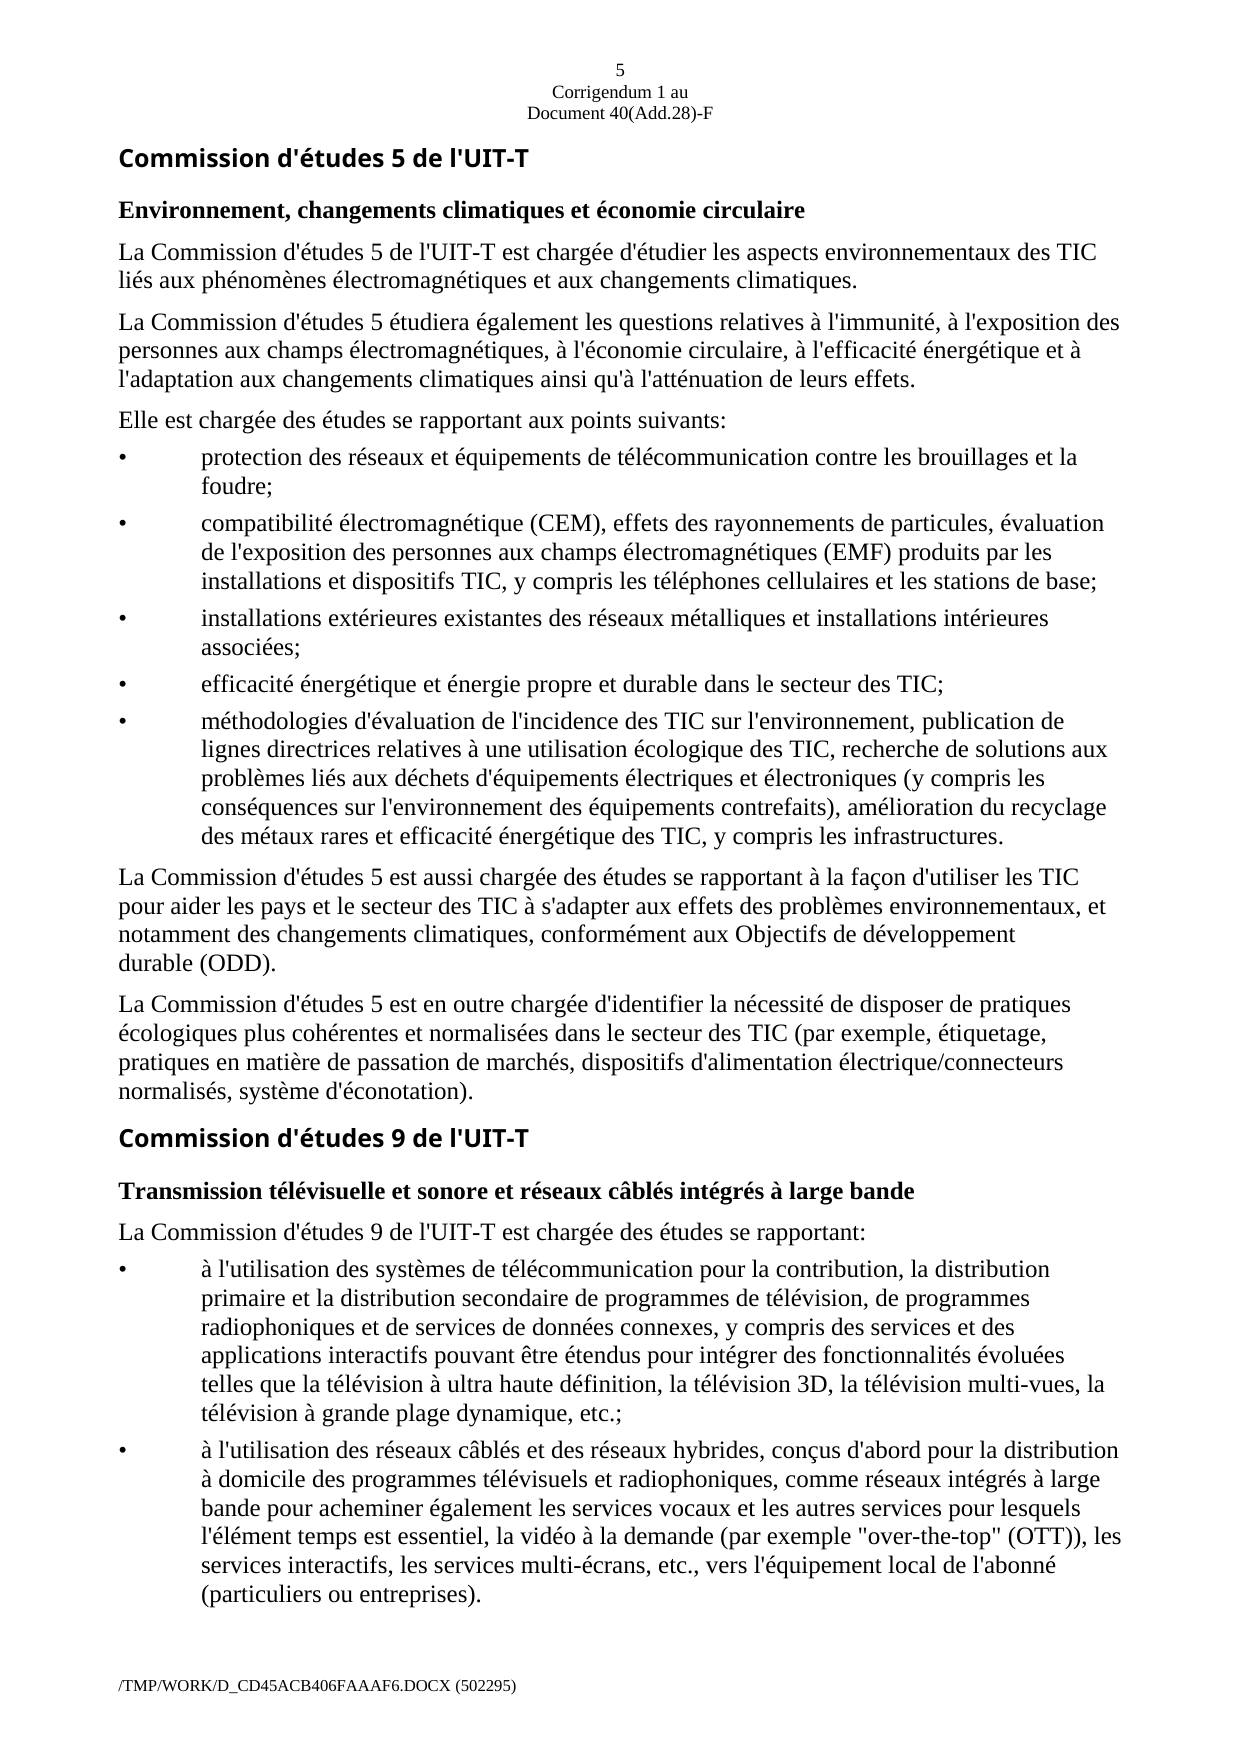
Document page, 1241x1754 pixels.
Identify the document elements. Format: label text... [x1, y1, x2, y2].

text Elle est chargée des études se rapportant aux points suivants: [118, 405, 1122, 434]
subtitle Environnement, changements climatiques et économie circulaire [118, 195, 1122, 224]
text La Commission d'études 5 est aussi chargée des études se rapportant à la façon d'utiliser les TIC pour aider les pays et le secteur des TIC à s'adapter aux effets des problèmes environnementaux, et notamment des changements climatiques, conformément aux Objectifs de développement durable (ODD). [118, 862, 1122, 977]
text • à l'utilisation des systèmes de télécommunication pour la contribution, la distribution primaire et la distribution secondaire de programmes de télévision, de programmes radiophoniques et de services de données connexes, y compris des services et des applications interactifs pouvant être étendus pour intégrer des fonctionnalités évoluées telles que la télévision à ultra haute définition, la télévision 3D, la télévision multi-vues, la télévision à grande plage dynamique, etc.; [118, 1254, 1122, 1427]
text • installations extérieures existantes des réseaux métalliques et installations intérieures associées; [118, 603, 1122, 660]
text La Commission d'études 5 étudiera également les questions relatives à l'immunité, à l'exposition des personnes aux champs électromagnétiques, à l'économie circulaire, à l'efficacité énergétique et à l'adaptation aux changements climatiques ainsi qu'à l'atténuation de leurs effets. [118, 307, 1122, 393]
text • protection des réseaux et équipements de télécommunication contre les brouillages et la foudre; [118, 442, 1122, 500]
subtitle Commission d'études 5 de l'UIT-T [118, 140, 1122, 174]
text • efficacité énergétique et énergie propre et durable dans le secteur des TIC; [118, 669, 1122, 697]
subtitle Transmission télévisuelle et sonore et réseaux câblés intégrés à large bande [118, 1176, 1122, 1205]
text • compatibilité électromagnétique (CEM), effets des rayonnements de particules, évaluation de l'exposition des personnes aux champs électromagnétiques (EMF) produits par les installations et dispositifs TIC, y compris les téléphones cellulaires et les stations de base; [118, 508, 1122, 594]
text • méthodologies d'évaluation de l'incidence des TIC sur l'environnement, publication de lignes directrices relatives à une utilisation écologique des TIC, recherche de solutions aux problèmes liés aux déchets d'équipements électriques et électroniques (y compris les conséquences sur l'environnement des équipements contrefaits), amélioration du recyclage des métaux rares et efficacité énergétique des TIC, y compris les infrastructures. [118, 706, 1122, 849]
subtitle Commission d'études 9 de l'UIT-T [118, 1121, 1122, 1155]
text La Commission d'études 5 de l'UIT-T est chargée d'étudier les aspects environnementaux des TIC liés aux phénomènes électromagnétiques et aux changements climatiques. [118, 237, 1122, 294]
text La Commission d'études 5 est en outre chargée d'identifier la nécessité de disposer de pratiques écologiques plus cohérentes et normalisées dans le secteur des TIC (par exemple, étiquetage, pratiques en matière de passation de marchés, dispositifs d'alimentation électrique/connecteurs normalisés, système d'éconotation). [118, 989, 1122, 1104]
text • à l'utilisation des réseaux câblés et des réseaux hybrides, conçus d'abord pour la distribution à domicile des programmes télévisuels et radiophoniques, comme réseaux intégrés à large bande pour acheminer également les services vocaux et les autres services pour lesquels l'élément temps est essentiel, la vidéo à la demande (par exemple "over-the-top" (OTT)), les services interactifs, les services multi-écrans, etc., vers l'équipement local de l'abonné (particuliers ou entreprises). [118, 1435, 1122, 1608]
text La Commission d'études 9 de l'UIT-T est chargée des études se rapportant: [118, 1217, 1122, 1246]
